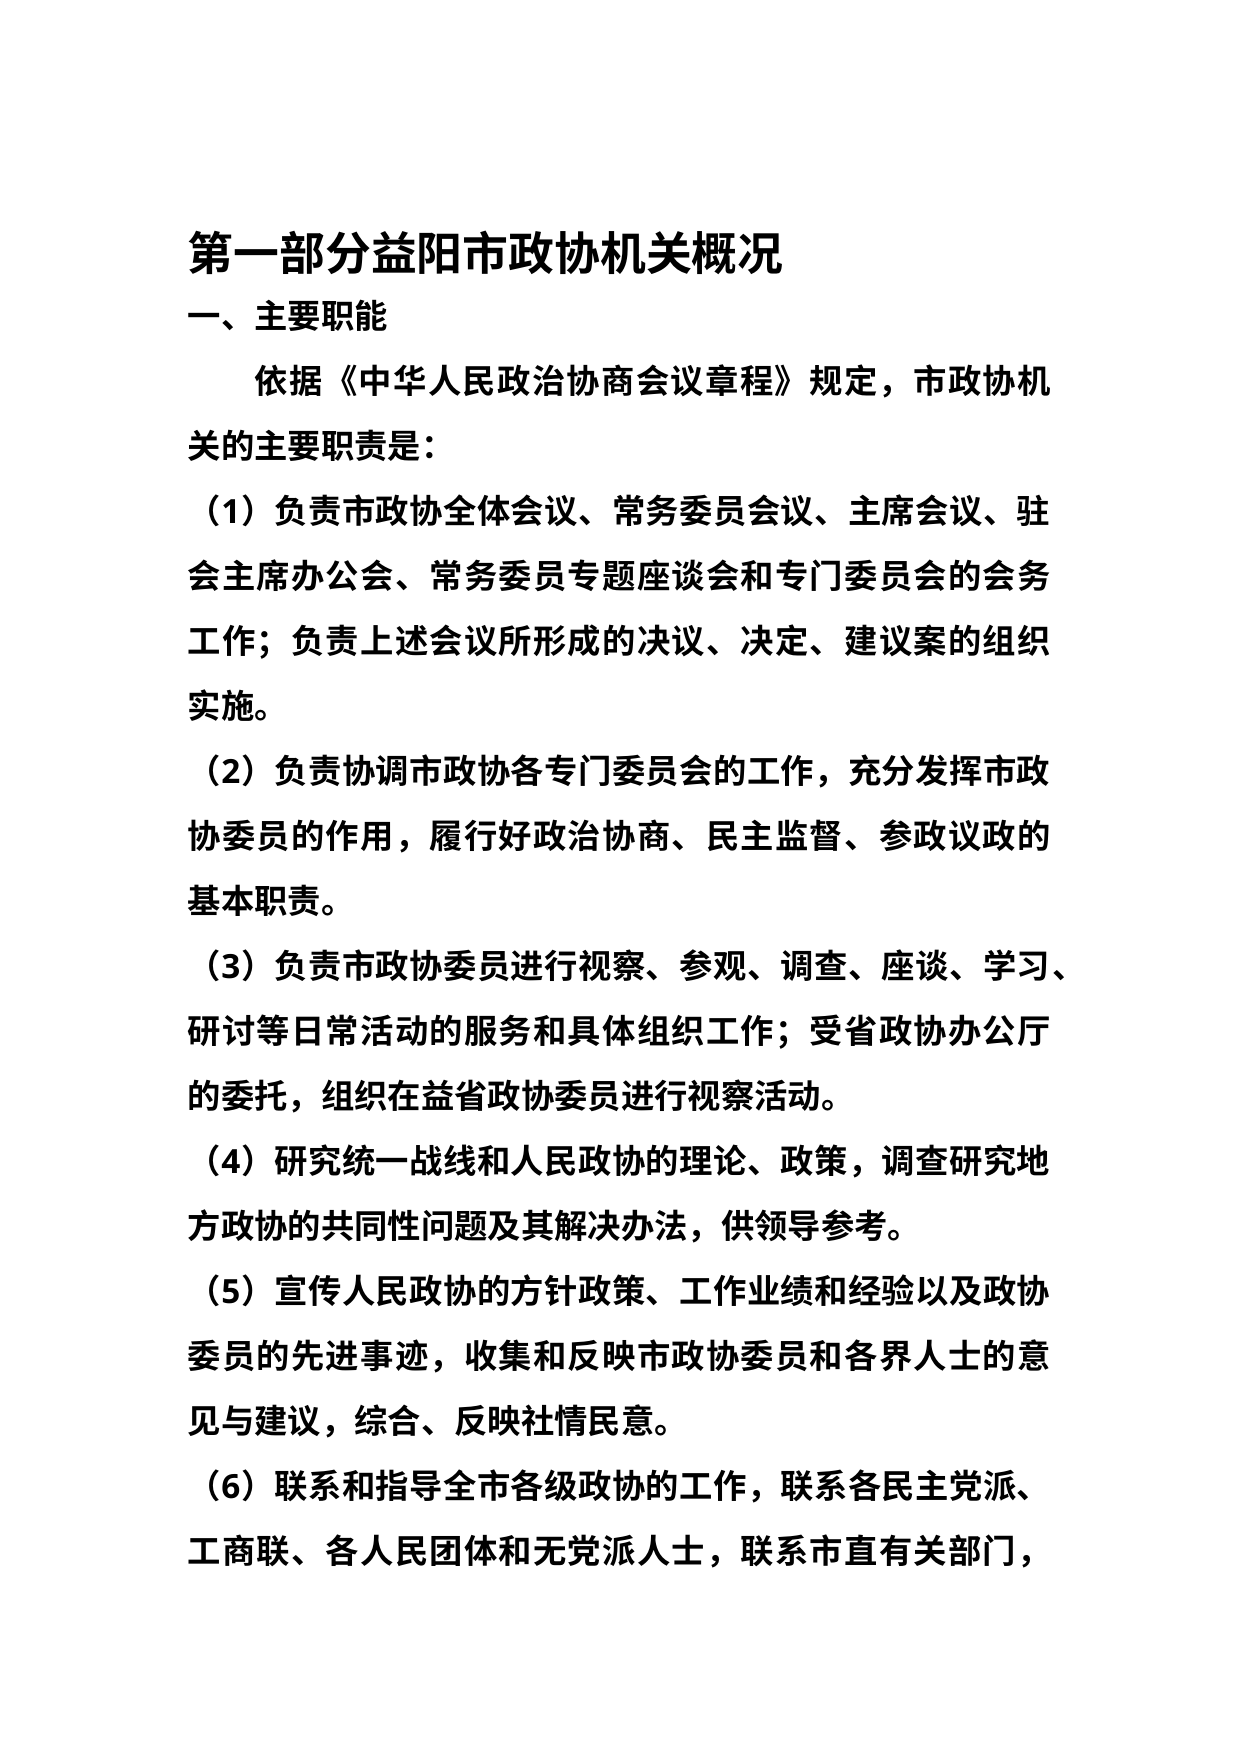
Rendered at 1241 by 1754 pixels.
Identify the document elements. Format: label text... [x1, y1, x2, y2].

text 一、主要职能 [187, 281, 1053, 346]
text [187, 1451, 1053, 1581]
text 依据《中华人民政治协商会议章程》规定，市政协机关的主要职责是： [187, 346, 1053, 476]
text （1）负责市政协全体会议、常务委员会议、主席会议、驻会主席办公会、常务委员专题座谈会和专门委员会的会务工作；负责上述会议所形成的决议、决定、建议案的组织实施。 [187, 476, 1053, 736]
text （2）负责协调市政协各专门委员会的工作，充分发挥市政协委员的作用，履行好政治协商、民主监督、参政议政的基本职责。 [187, 736, 1053, 931]
text 第一部分益阳市政协机关概况 [187, 227, 1053, 281]
text （5）宣传人民政协的方针政策、工作业绩和经验以及政协委员的先进事迹，收集和反映市政协委员和各界人士的意见与建议，综合、反映社情民意。 [187, 1256, 1053, 1451]
text （3）负责市政协委员进行视察、参观、调查、座谈、学习、研讨等日常活动的服务和具体组织工作；受省政协办公厅的委托，组织在益省政协委员进行视察活动。 [187, 931, 1053, 1126]
text （4）研究统一战线和人民政协的理论、政策，调查研究地方政协的共同性问题及其解决办法，供领导参考。 [187, 1126, 1053, 1256]
